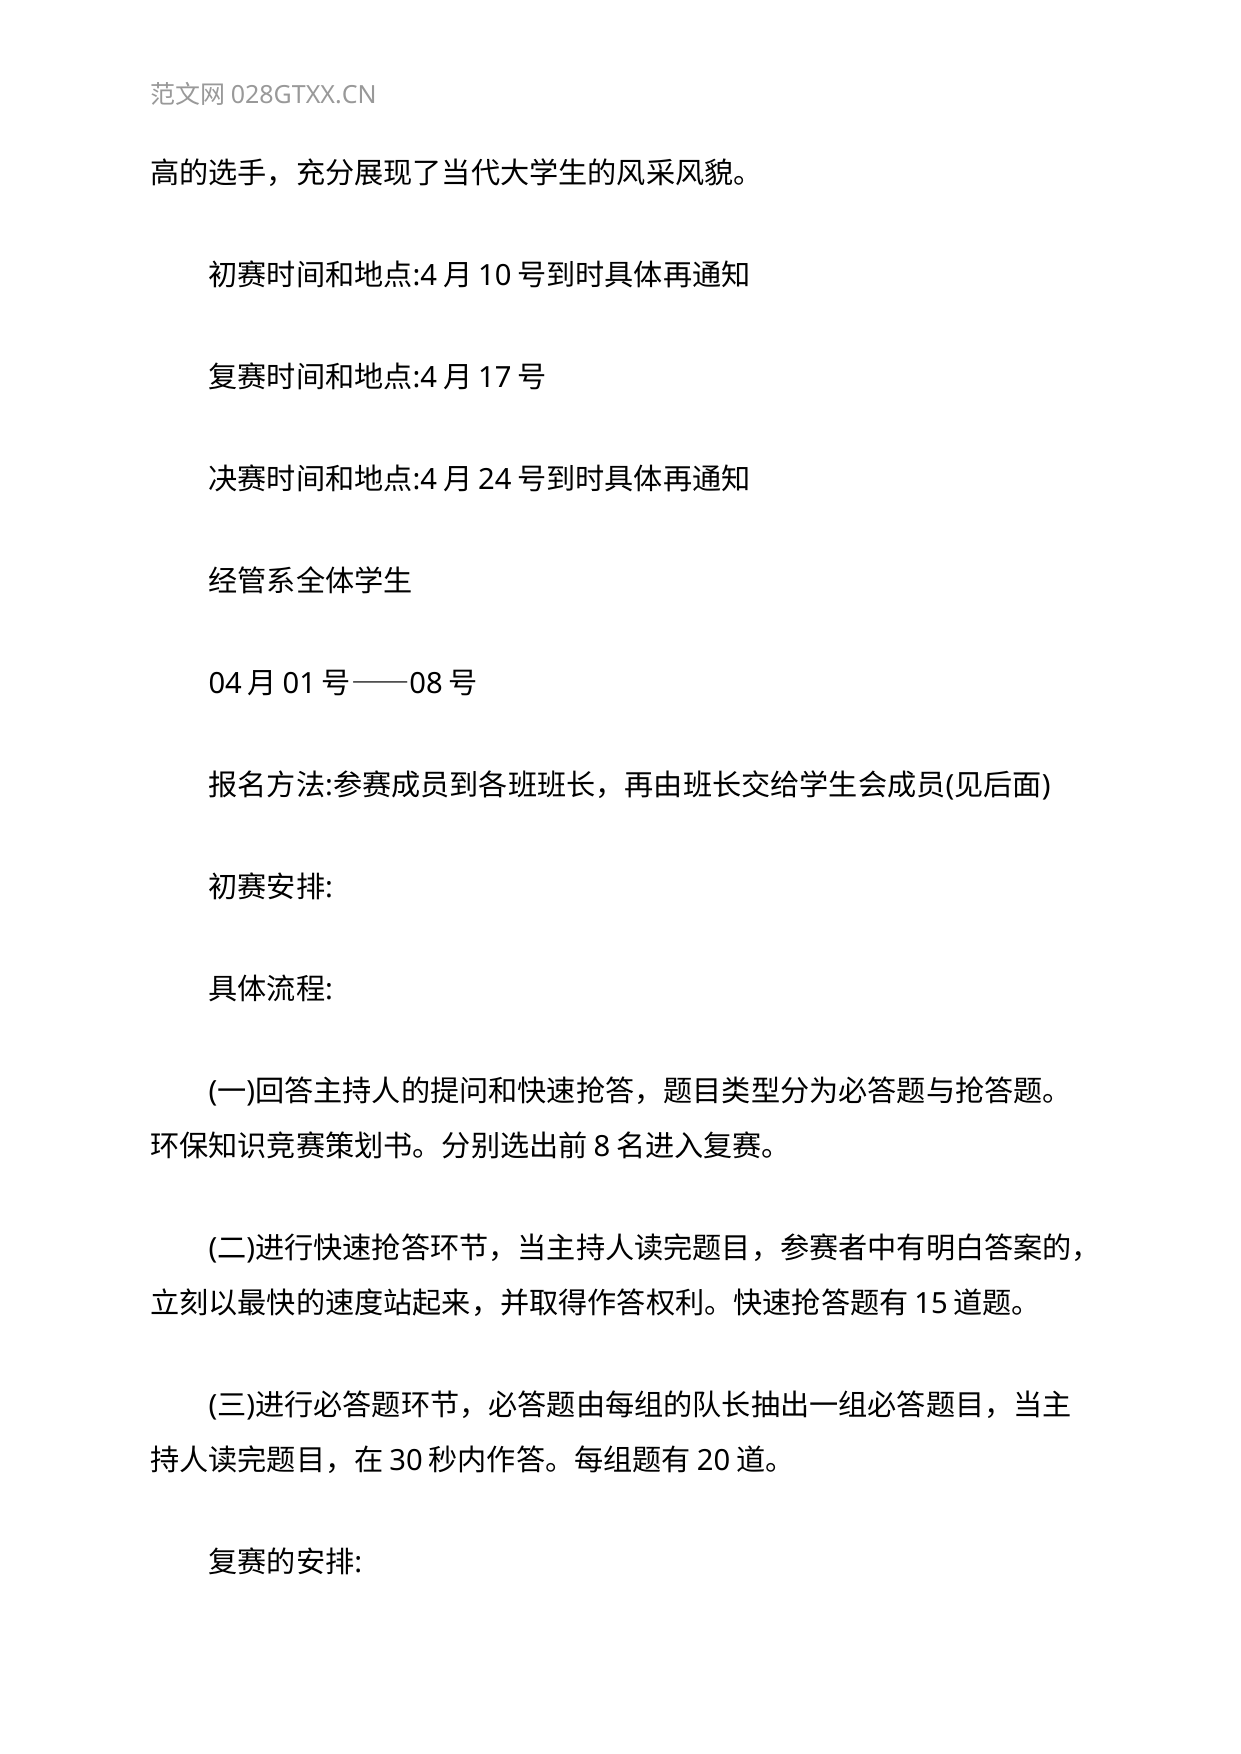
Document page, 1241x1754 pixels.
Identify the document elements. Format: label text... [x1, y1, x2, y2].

text 复赛时间和地点:4月17号 [150, 354, 1090, 396]
text 初赛时间和地点:4月10号到时具体再通知 [150, 252, 1090, 294]
text 04月01号——08号 [150, 659, 1090, 702]
text 决赛时间和地点:4月24号到时具体再通知 [150, 456, 1090, 498]
text 具体流程: [150, 965, 1090, 1008]
text 经管系全体学生 [150, 558, 1090, 600]
text (一)回答主持人的提问和快速抢答，题目类型分为必答题与抢答题。环保知识竞赛策划书。分别选出前8名进入复赛。 [150, 1067, 1090, 1165]
text 初赛安排: [150, 863, 1090, 906]
text (三)进行必答题环节，必答题由每组的队长抽出一组必答题目，当主持人读完题目，在30秒内作答。每组题有20道。 [150, 1381, 1090, 1479]
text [150, 150, 1090, 192]
text 报名方法:参赛成员到各班班长，再由班长交给学生会成员(见后面) [150, 761, 1090, 804]
text (二)进行快速抢答环节，当主持人读完题目，参赛者中有明白答案的，立刻以最快的速度站起来，并取得作答权利。快速抢答题有15道题。 [150, 1224, 1090, 1322]
text 复赛的安排: [150, 1538, 1090, 1581]
